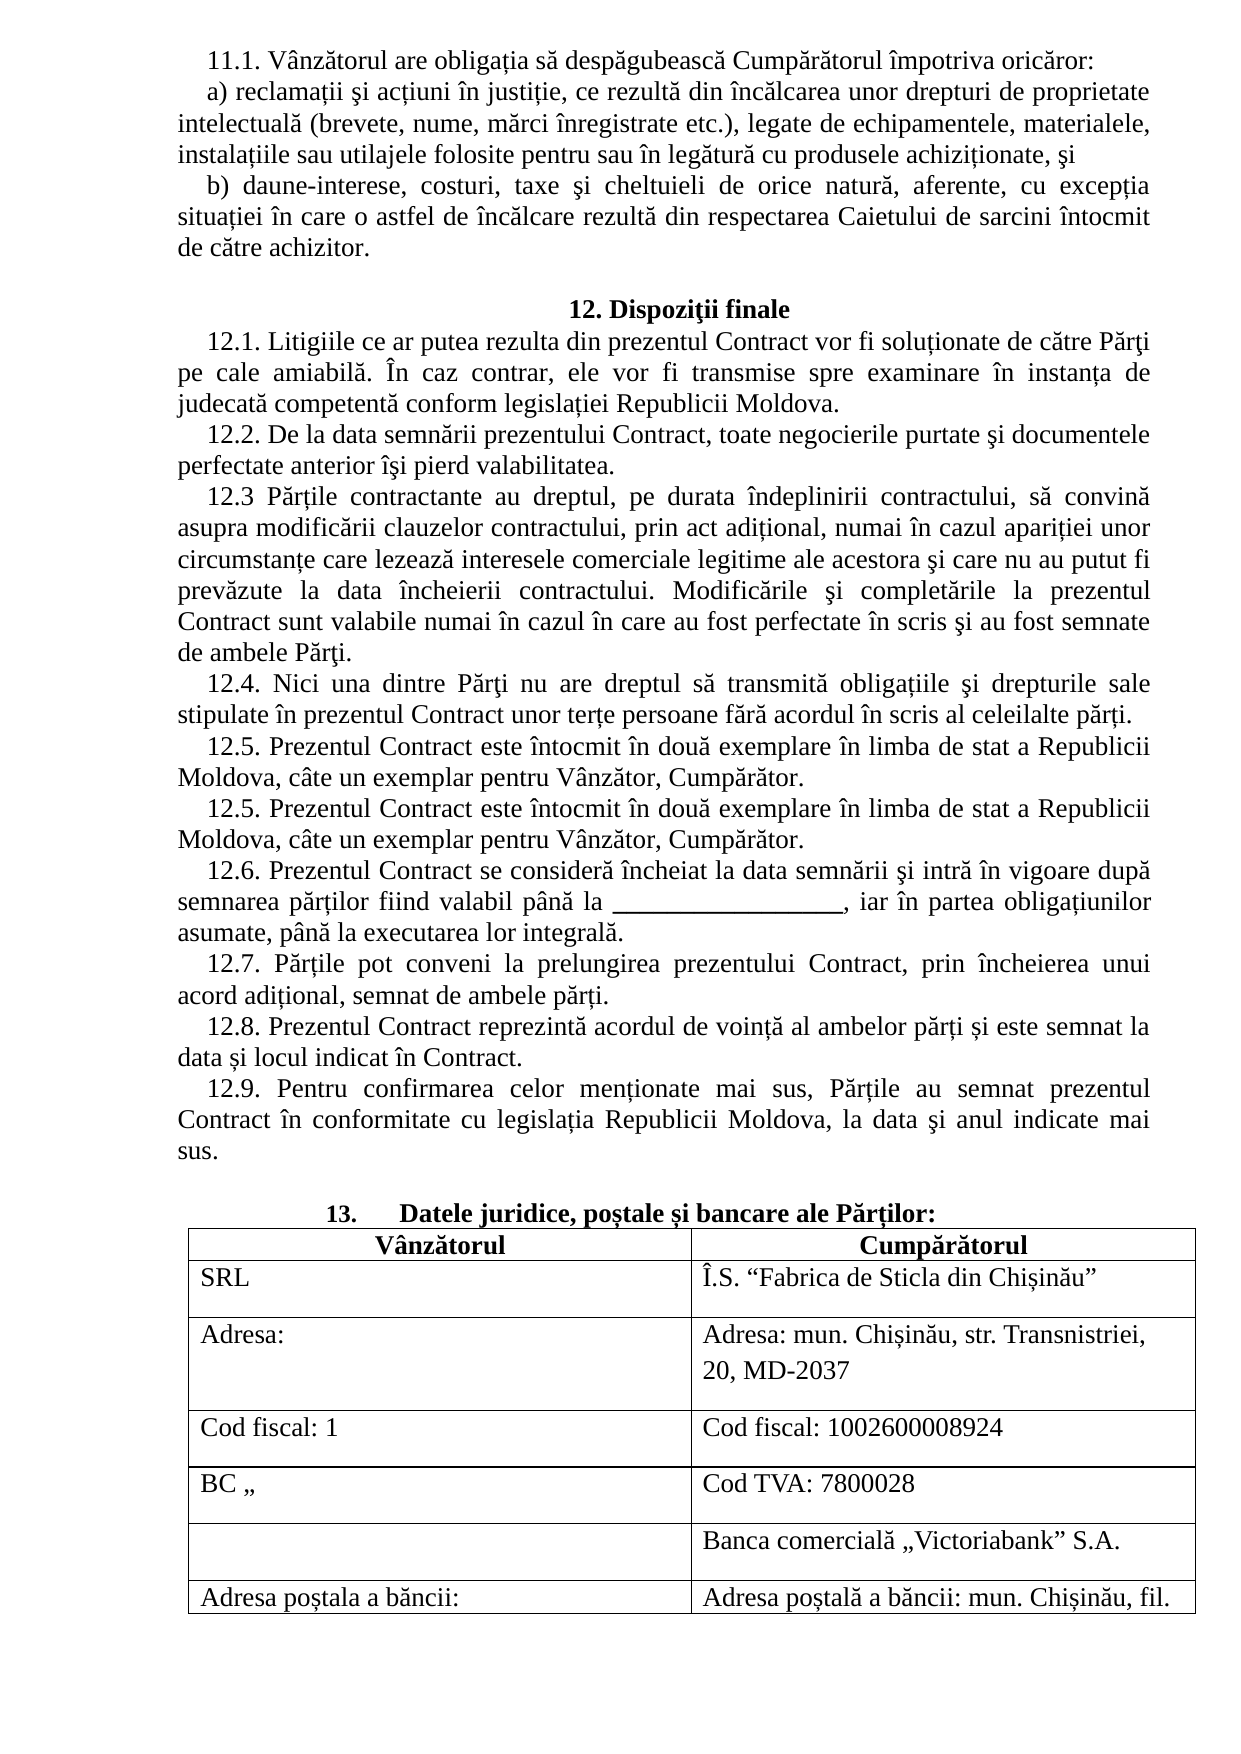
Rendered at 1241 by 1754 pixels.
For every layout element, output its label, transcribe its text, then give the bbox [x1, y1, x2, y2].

text 12.5. Prezentul Contract este întocmit în două exemplare în limba de stat a Republicii Moldova, câte un exemplar pentru Vânzător, Cumpărător. [177, 729, 1152, 792]
text 12.7. Părțile pot conveni la prelungirea prezentului Contract, prin încheierea unui acord adițional, semnat de ambele părți. [177, 948, 1152, 1010]
table_cell [189, 1524, 691, 1580]
text 12.3 Părțile contractante au dreptul, pe durata îndeplinirii contractului, să convină asupra modificării clauzelor contractului, prin act adițional, numai în cazul apariției unor circumstanțe care lezează interesele comerciale legitime ale acestora şi care nu au putut fi prevăzute la data încheierii contractului. Modificările şi completările la prezentul Contract sunt valabile numai în cazul în care au fost perfectate în scris şi au fost semnate de ambele Părţi. [177, 480, 1152, 667]
table_cell Î.S. “Fabrica de Sticla din Chișinău” [692, 1261, 1195, 1317]
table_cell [692, 1581, 1195, 1612]
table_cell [189, 1581, 691, 1612]
text 12.1. Litigiile ce ar putea rezulta din prezentul Contract vor fi soluționate de către Părţi pe cale amiabilă. În caz contrar, ele vor fi transmise spre examinare în instanța de judecată competentă conform legislației Republicii Moldova. [177, 325, 1152, 418]
table_header Vânzătorul [189, 1229, 691, 1260]
table_cell SRL [189, 1261, 691, 1317]
text a) reclamații şi acțiuni în justiție, ce rezultă din încălcarea unor drepturi de proprietate intelectuală (brevete, nume, mărci înregistrate etc.), legate de echipamentele, materialele, instalațiile sau utilajele folosite pentru sau în legătură cu produsele achiziționate, şi [177, 76, 1152, 169]
text b) daune-interese, costuri, taxe şi cheltuieli de orice natură, aferente, cu excepția situației în care o astfel de încălcare rezultă din respectarea Caietului de sarcini întocmit de către achizitor. [177, 169, 1152, 262]
table_cell Banca comercială „Victoriabank” S.A. [692, 1524, 1195, 1580]
text 12.6. Prezentul Contract se consideră încheiat la data semnării şi intră în vigoare după semnarea părților fiind valabil până la _________________, iar în partea obligațiunilor asumate, până la executarea lor integrală. [177, 854, 1152, 948]
text 11.1. Vânzătorul are obligația să despăgubească Cumpărătorul împotriva oricăror: [177, 44, 1152, 76]
table_cell Cod TVA: 7800028 [692, 1468, 1195, 1523]
table_cell Cod fiscal: 1 [189, 1411, 691, 1466]
text 12.5. Prezentul Contract este întocmit în două exemplare în limba de stat a Republicii Moldova, câte un exemplar pentru Vânzător, Cumpărător. [177, 792, 1152, 854]
text 12.2. De la data semnării prezentului Contract, toate negocierile purtate şi documentele perfectate anterior îşi pierd valabilitatea. [177, 418, 1152, 480]
list Datele juridice, poștale și bancare ale Părților: [326, 1197, 1152, 1228]
table_header Cumpărătorul [692, 1229, 1195, 1260]
text 12.9. Pentru confirmarea celor menționate mai sus, Părțile au semnat prezentul Contract în conformitate cu legislația Republicii Moldova, la data şi anul indicate mai sus. [177, 1072, 1152, 1166]
table_cell Adresa: [189, 1318, 691, 1409]
table_cell Cod fiscal: 1002600008924 [692, 1411, 1195, 1466]
text 12. Dispoziţii finale [177, 293, 1152, 325]
table_cell BC „ [189, 1468, 691, 1523]
text 12.4. Nici una dintre Părţi nu are dreptul să transmită obligațiile şi drepturile sale stipulate în prezentul Contract unor terțe persoane fără acordul în scris al celeilalte părți. [177, 667, 1152, 729]
table_cell Adresa: mun. Chișinău, str. Transnistriei, 20, MD-2037 [692, 1318, 1195, 1409]
text 12.8. Prezentul Contract reprezintă acordul de voință al ambelor părți și este semnat la data și locul indicat în Contract. [177, 1010, 1152, 1072]
